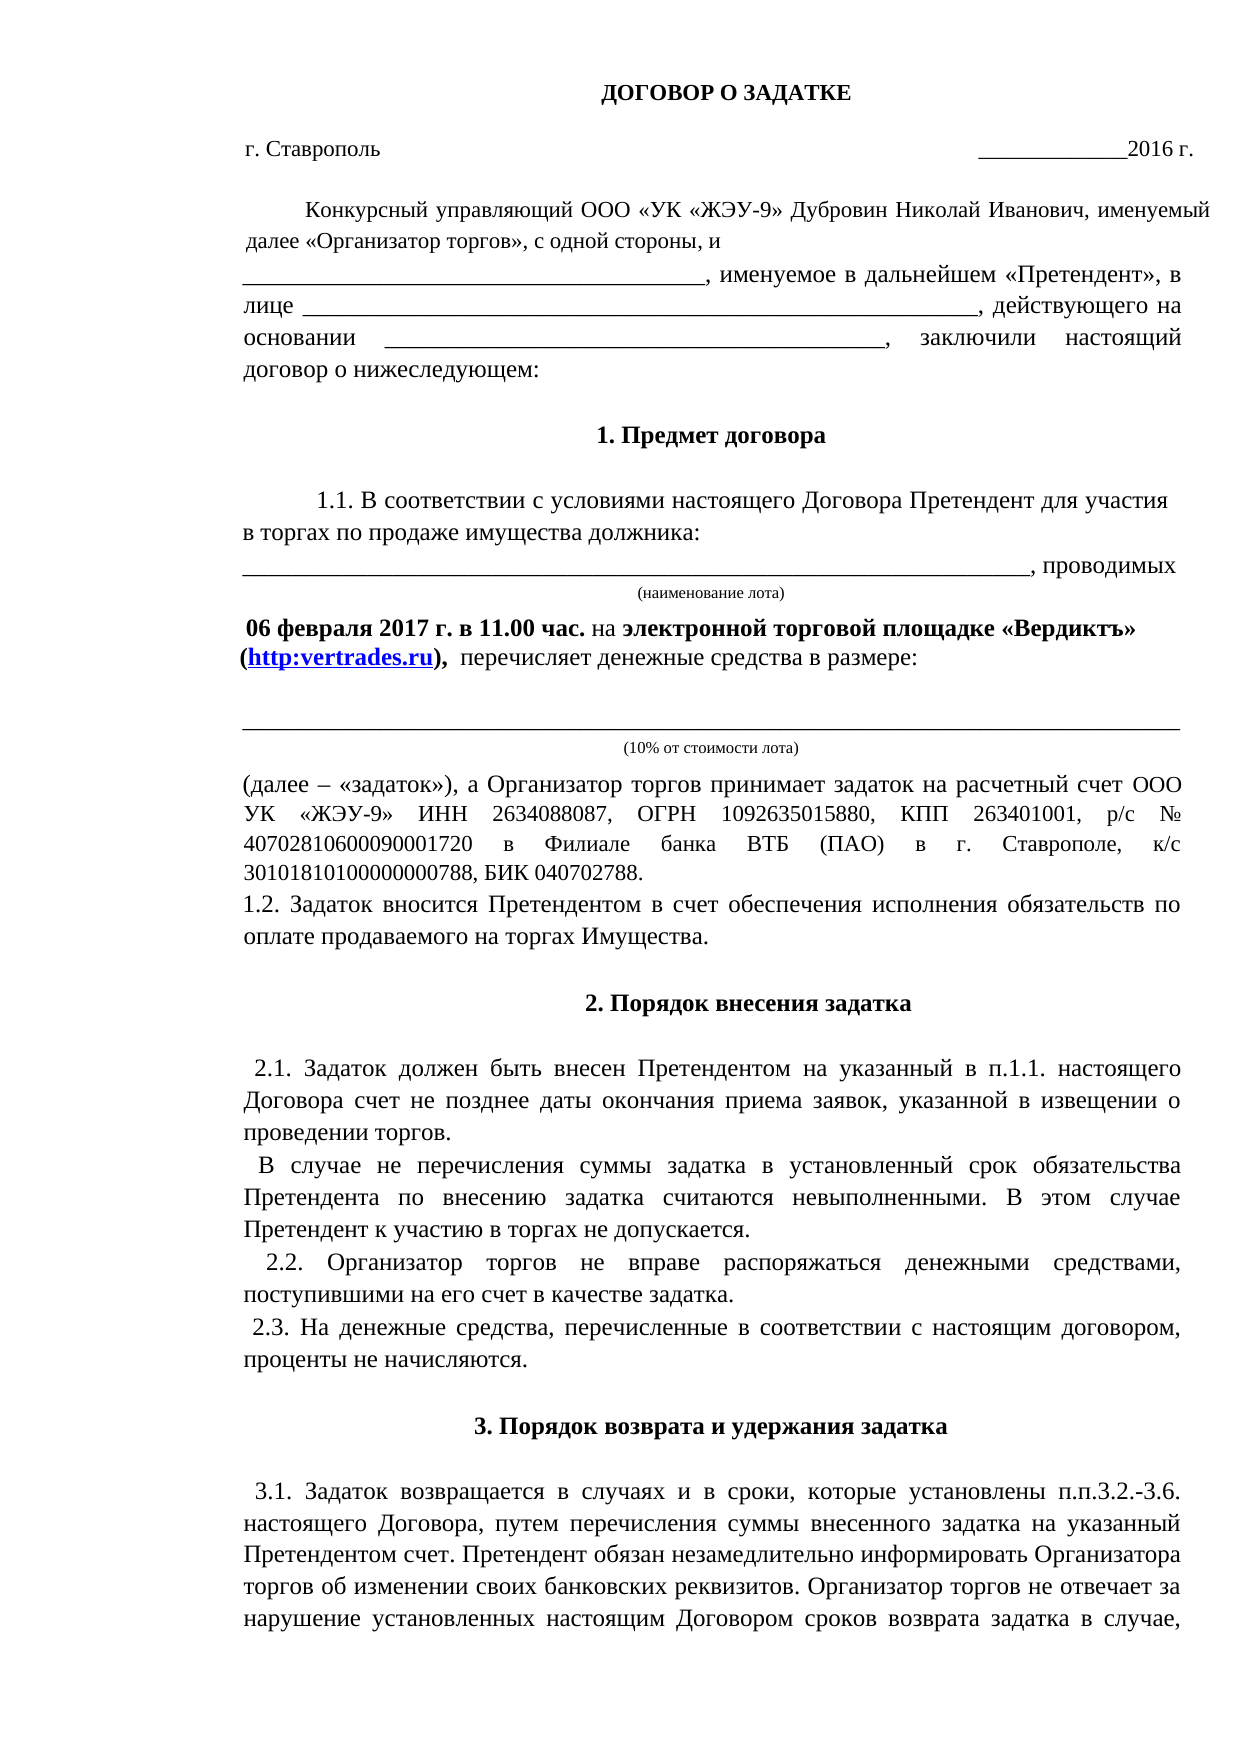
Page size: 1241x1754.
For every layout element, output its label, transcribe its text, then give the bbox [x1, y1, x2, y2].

text 1.1. В соответствии с условиями настоящего Договора Претендент для участия в торгах по продаже имущества должника: [242, 485, 1169, 545]
subtitle Порядок возврата и удержания задатка [285, 1411, 1137, 1440]
text (наименование лота) [241, 583, 1181, 602]
text ___________________________________________________________________________ [242, 704, 1182, 733]
text (10% от стоимости лота) [241, 738, 1181, 757]
subtitle Порядок внесения задатка [285, 988, 1212, 1017]
text (далее – «задаток»), а Организатор торгов принимает задаток на расчетный счет ООО УК «ЖЭУ-9» ИНН 2634088087, ОГРН 1092635015880, КПП 263401001, р/с № 40702810600090001720 в Филиале банка ВТБ (ПАО) в г. Ставрополе, к/с 30101810100000000788, БИК 040702788. [242, 769, 1182, 885]
text 06 февраля 2017 г. в 11.00 час. на электронной торговой площадке «Вердиктъ» (http:vertrades.ru), перечисляет денежные средства в размере: [239, 614, 1212, 671]
text 2.3. На денежные средства, перечисленные в соответствии с настоящим договором, проценты не начисляются. [242, 1312, 1182, 1372]
text 1.2. Задаток вносится Претендентом в счет обеспечения исполнения обязательств по оплате продаваемого на торгах Имущества. [242, 889, 1182, 950]
subtitle Предмет договора [285, 420, 1137, 449]
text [242, 1476, 1182, 1632]
text 2.2. Организатор торгов не вправе распоряжаться денежными средствами, поступившими на его счет в качестве задатка. [242, 1247, 1182, 1307]
text г. Ставрополь _____________2016 г. [245, 135, 1212, 162]
text _______________________________________________________________, проводимых [242, 550, 1182, 578]
text _____________________________________, именуемое в дальнейшем «Претендент», в лице ______________________________________________________, действующего на основании ________________________________________, заключили настоящий договор о нижеследующем: [242, 259, 1182, 383]
title ДОГОВОР О ЗАДАТКЕ [241, 78, 1212, 105]
text 2.1. Задаток должен быть внесен Претендентом на указанный в п.1.1. настоящего Договора счет не позднее даты окончания приема заявок, указанной в извещении о проведении торгов. [242, 1053, 1182, 1146]
text Конкурсный управляющий ООО «УК «ЖЭУ-9» Дубровин Николай Иванович, именуемый далее «Организатор торгов», с одной стороны, и [246, 196, 1212, 254]
text В случае не перечисления суммы задатка в установленный срок обязательства Претендента по внесению задатка считаются невыполненными. В этом случае Претендент к участию в торгах не допускается. [242, 1150, 1182, 1242]
